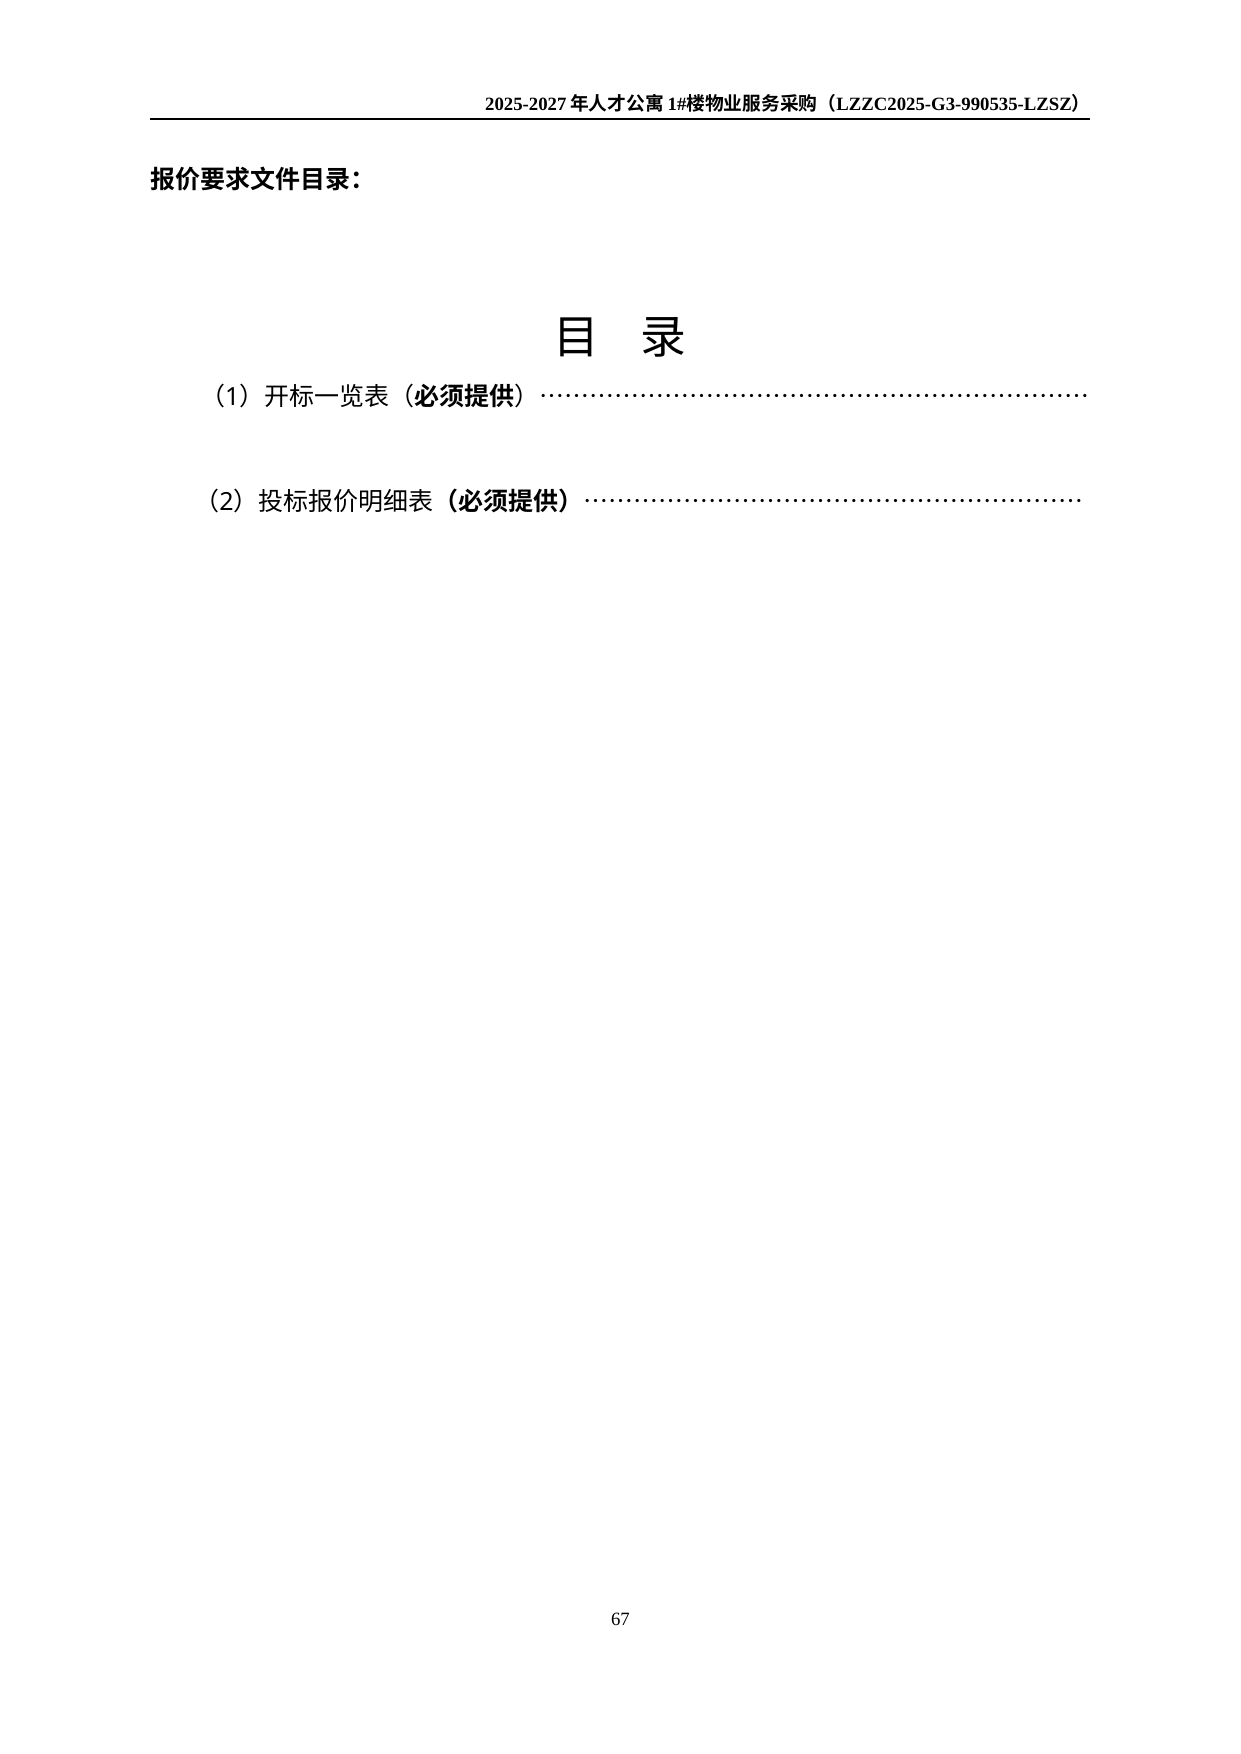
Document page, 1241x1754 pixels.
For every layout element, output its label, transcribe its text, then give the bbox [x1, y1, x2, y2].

text （2）投标报价明细表（必须提供）…………………………………………………… [150, 482, 1090, 518]
text 目 录 [150, 300, 1090, 366]
text （1）开标一览表（必须提供）………………………………………………………… [150, 376, 1090, 412]
text 报价要求文件目录： [150, 155, 1090, 197]
